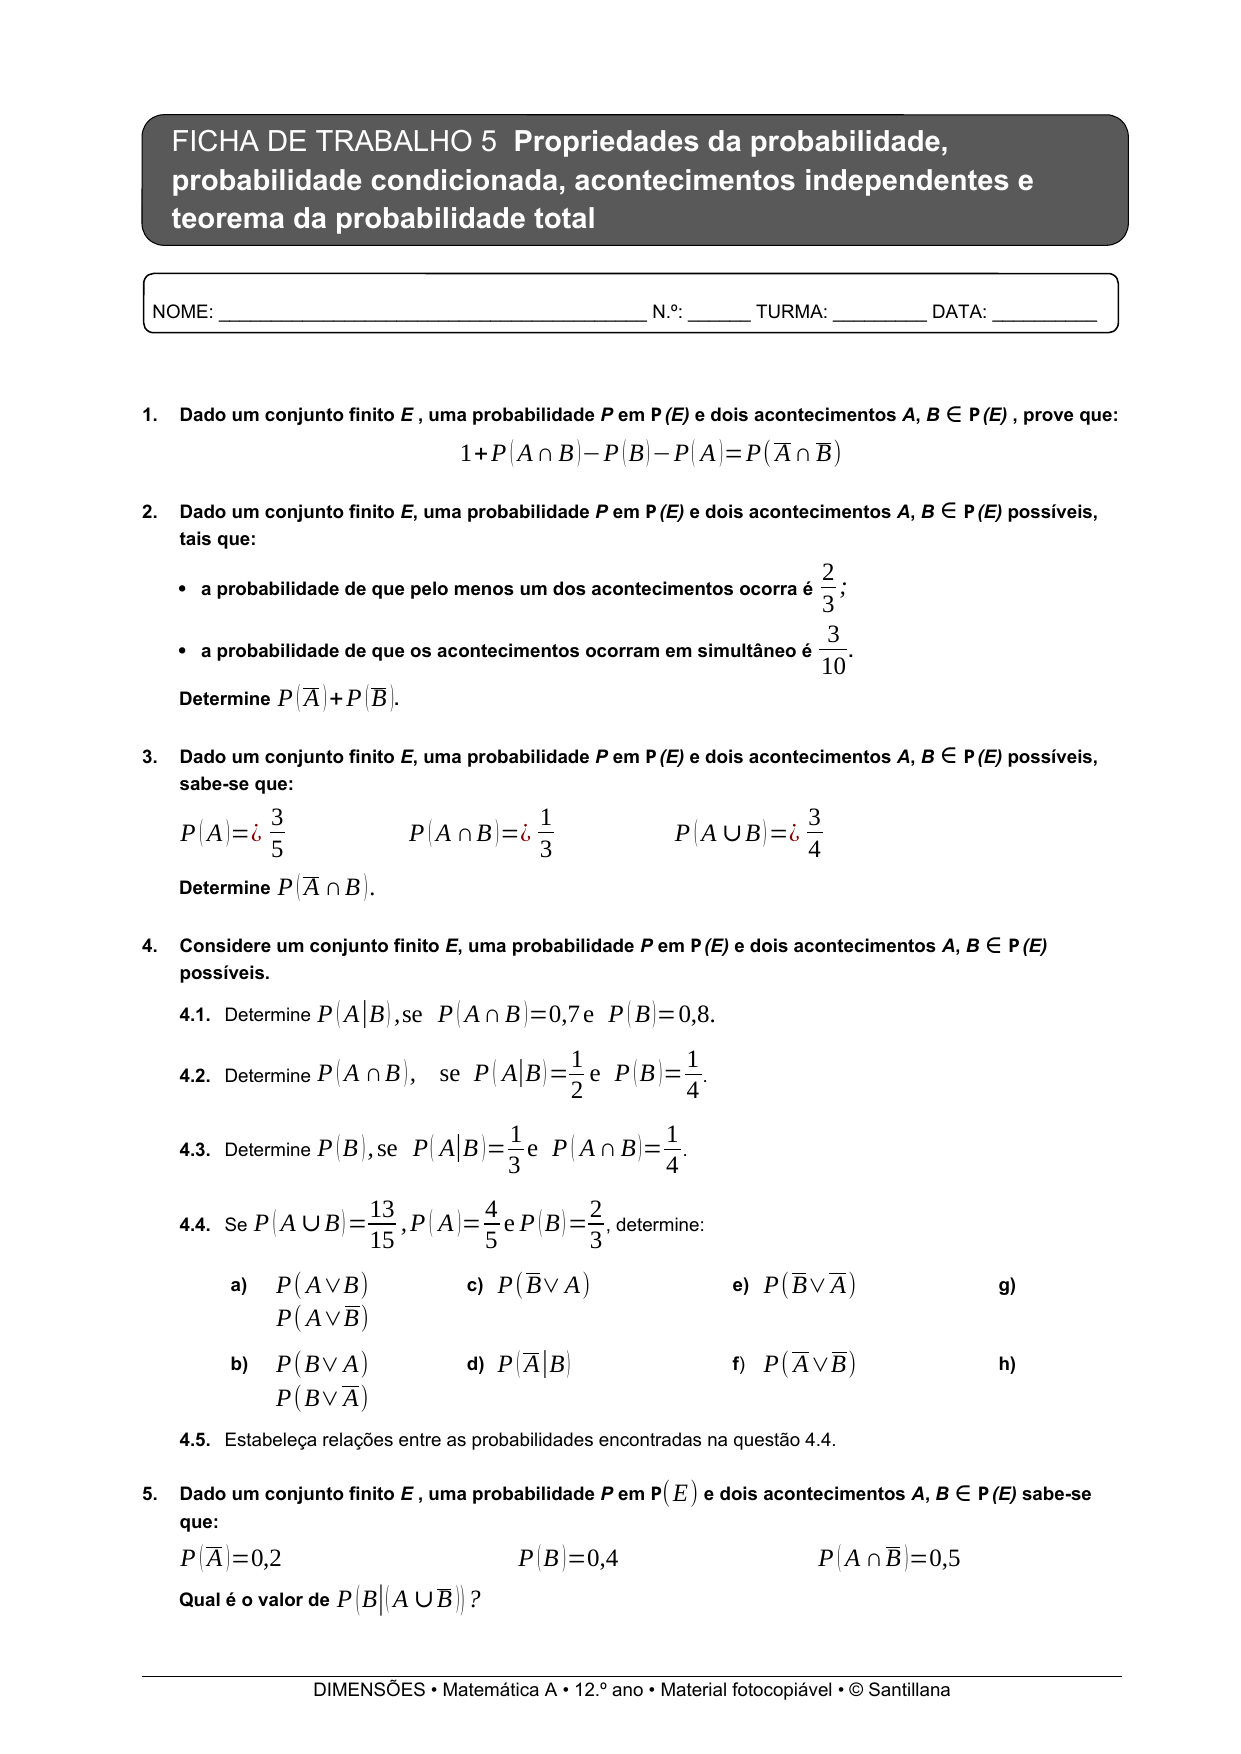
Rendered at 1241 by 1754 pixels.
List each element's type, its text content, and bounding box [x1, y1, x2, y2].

text Determine [179, 872, 1122, 903]
text NOME: _________________________________________ N.º: ______ TURMA: _________ DATA: __________ [145, 301, 1117, 322]
text Determine . [179, 1120, 1122, 1179]
text Determine . [179, 683, 1122, 714]
text Determine . [179, 1046, 1122, 1105]
text a probabilidade de que os acontecimentos ocorram em simultâneo é . [179, 621, 1122, 680]
text Dado um conjunto finito E , uma probabilidade P em P e dois acontecimentos A, B P (E) sabe-se que: [142, 1478, 1122, 1533]
text a probabilidade de que pelo menos um dos acontecimentos ocorra é [179, 559, 1122, 618]
list c) e) g) [230, 1270, 1122, 1333]
text d) f) h) [230, 1349, 1122, 1413]
text Considere um conjunto finito E, uma probabilidade P em P (E) e dois acontecimentos A, B P (E) possíveis. [142, 931, 1122, 984]
text Determine [179, 999, 1122, 1030]
text Dado um conjunto finito E, uma probabilidade P em P (E) e dois acontecimentos A, B P (E) possíveis, sabe-se que: [142, 742, 1122, 794]
text Qual é o valor de [179, 1582, 1122, 1616]
text Dado um conjunto finito E, uma probabilidade P em P (E) e dois acontecimentos A, B P (E) possíveis, tais que: [142, 497, 1122, 549]
list Dado um conjunto finito E , uma probabilidade P em P (E) e dois acontecimentos A, B P (E) , prove que: [142, 400, 1122, 428]
text Se , determine: [179, 1195, 1122, 1254]
text Estabeleça relações entre as probabilidades encontradas na questão 4.4. [179, 1428, 1122, 1450]
title FICHA DE TRABALHO 5 Propriedades da probabilidade, probabilidade condicionada, acontecimentos independentes e teorema da probabilidade total [171, 124, 1122, 235]
